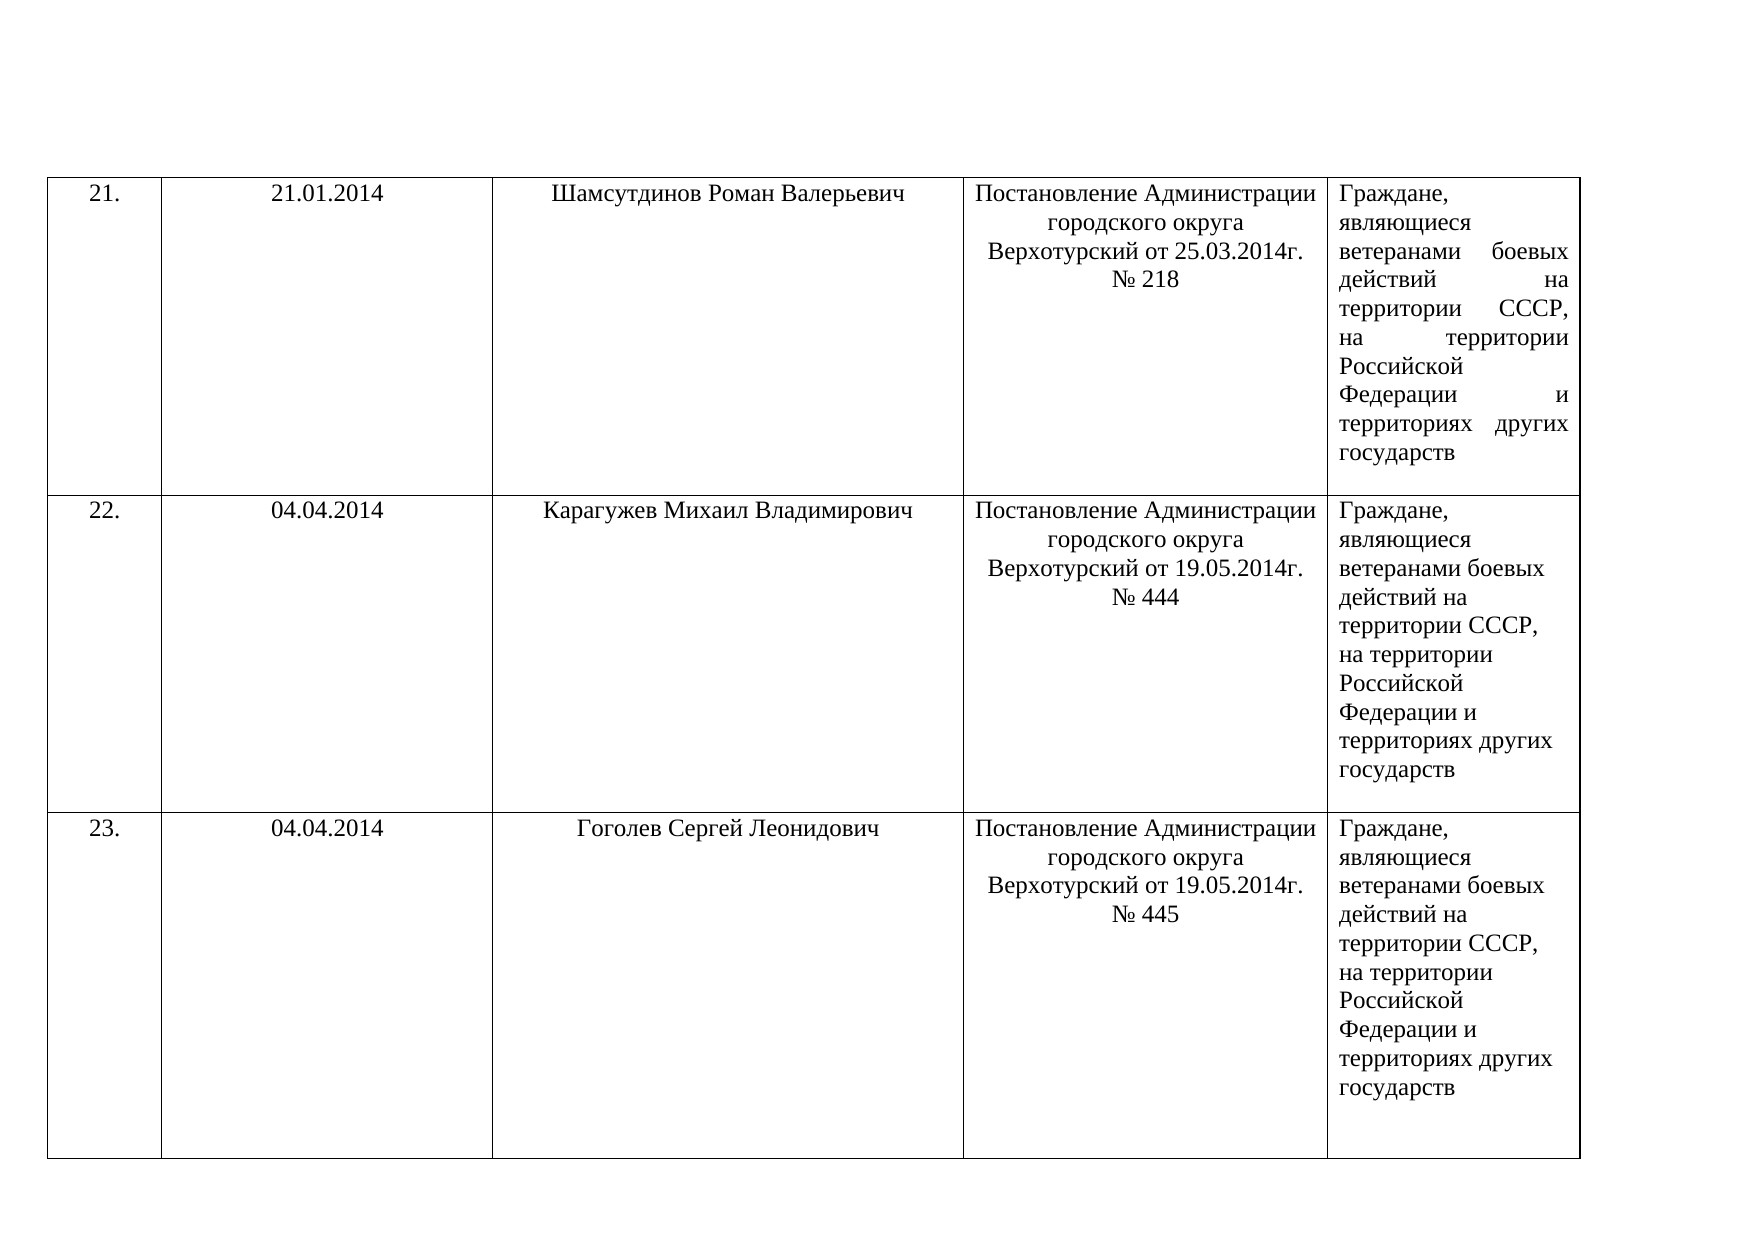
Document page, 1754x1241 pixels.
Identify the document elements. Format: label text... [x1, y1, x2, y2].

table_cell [1328, 813, 1579, 1158]
table_cell 22. [48, 496, 161, 812]
table_cell 21. [48, 178, 161, 494]
table_cell Шамсутдинов Роман Валерьевич [493, 178, 963, 494]
table_cell Постановление Администрации городского округа Верхотурский от 19.05.2014г. № 444 [964, 496, 1327, 812]
table_cell Карагужев Михаил Владимирович [493, 496, 963, 812]
table_cell Постановление Администрации городского округа Верхотурский от 25.03.2014г. № 218 [964, 178, 1327, 494]
table_cell Гоголев Сергей Леонидович [493, 813, 963, 1158]
table_cell 04.04.2014 [162, 496, 492, 812]
table_cell 23. [48, 813, 161, 1158]
table_cell 21.01.2014 [162, 178, 492, 494]
table_cell Граждане, являющиеся ветеранами боевых действий на территории СССР, на территории Российской Федерации и территориях других государств [1328, 496, 1579, 812]
table_cell Постановление Администрации городского округа Верхотурский от 19.05.2014г. № 445 [964, 813, 1327, 1158]
table_cell 04.04.2014 [162, 813, 492, 1158]
table_cell Граждане, являющиеся ветеранами боевых действий на территории СССР, на территории Российской Федерации и территориях других государств [1328, 178, 1579, 494]
